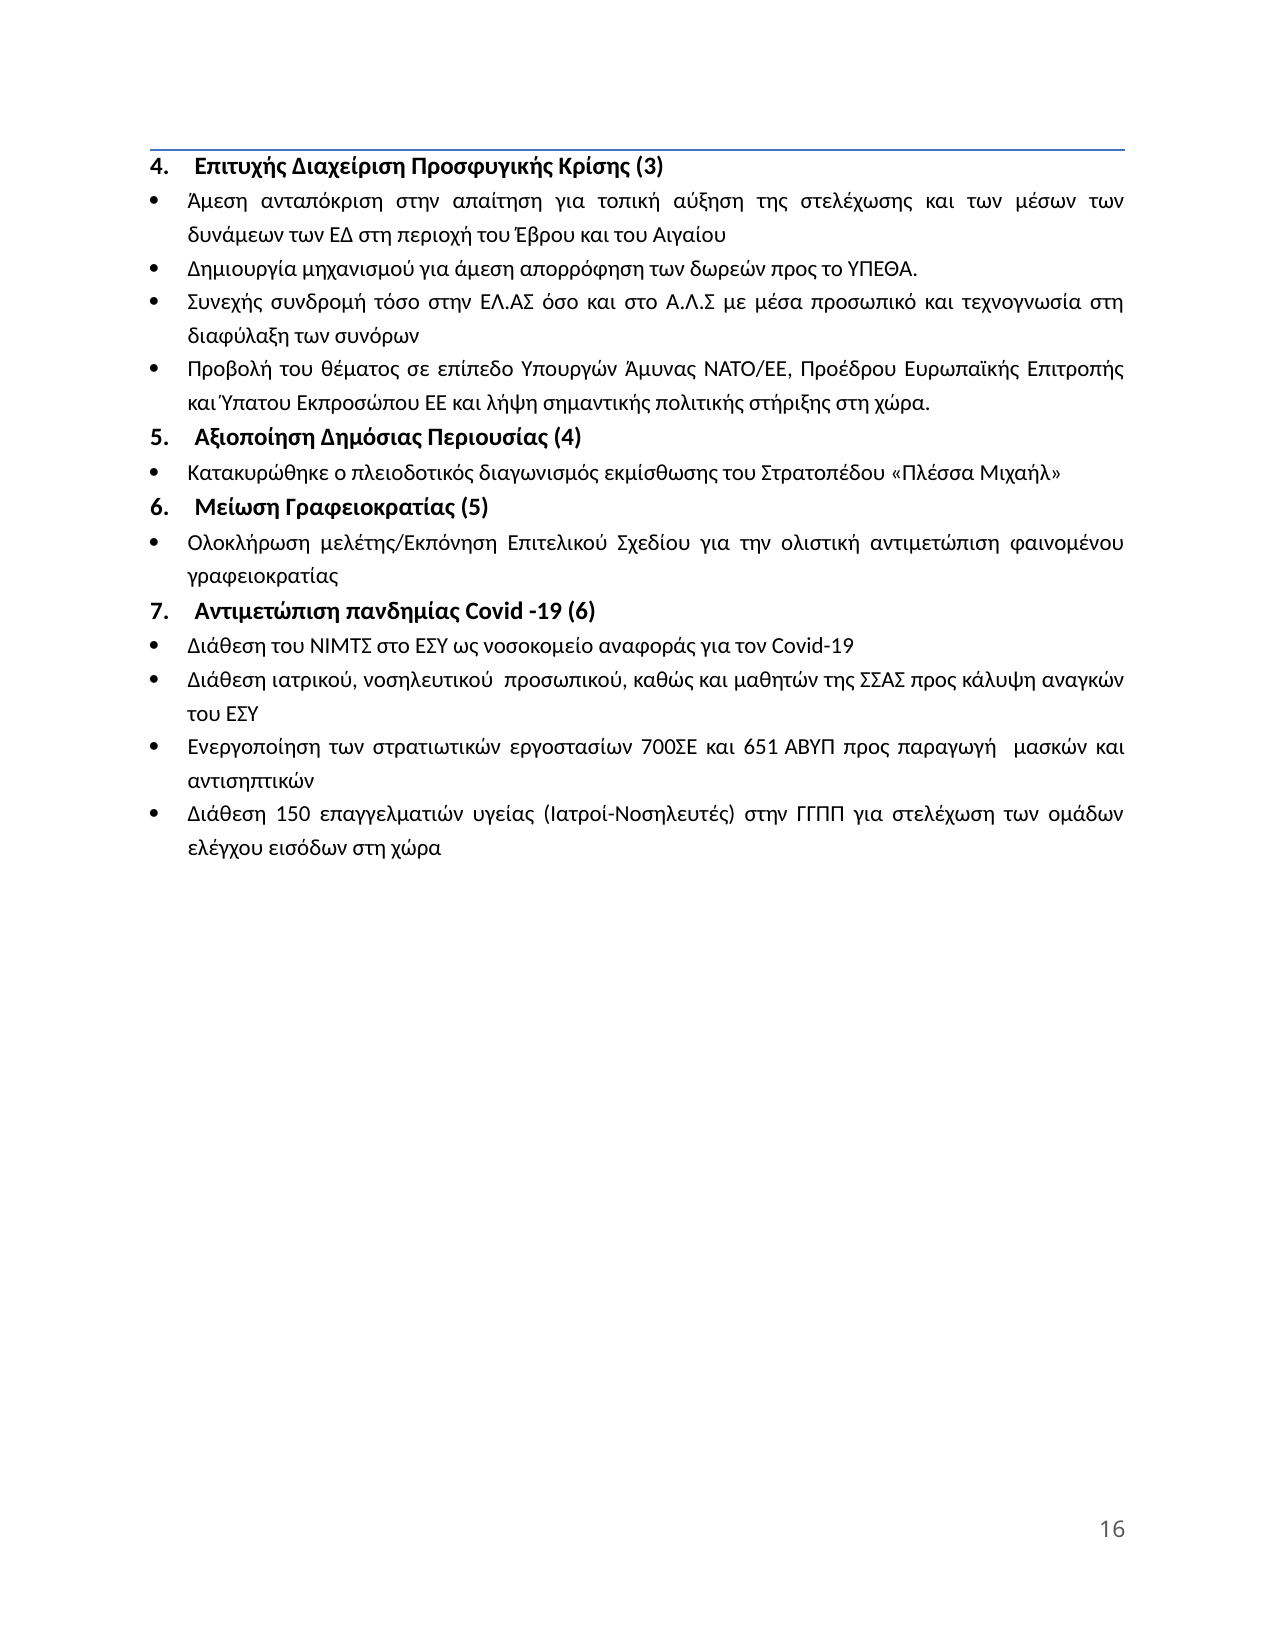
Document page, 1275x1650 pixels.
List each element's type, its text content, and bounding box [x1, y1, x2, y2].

list Συνεχής συνδρομή τόσο στην ΕΛ.ΑΣ όσο και στο Α.Λ.Σ με μέσα προσωπικό και τεχνογνωσία στη διαφύλαξη των συνόρων [150, 287, 1125, 349]
list Δημιουργία μηχανισμού για άμεση απορρόφηση των δωρεών προς το ΥΠΕΘΑ. [150, 254, 1125, 282]
list Διάθεση 150 επαγγελματιών υγείας (Ιατροί-Νοσηλευτές) στην ΓΓΠΠ για στελέχωση των ομάδων ελέγχου εισόδων στη χώρα [150, 799, 1125, 861]
list Επιτυχής Διαχείριση Προσφυγικής Κρίσης (3) [150, 150, 1121, 181]
list Αξιοποίηση Δημόσιας Περιουσίας (4) [150, 421, 1121, 452]
list Προβολή του θέματος σε επίπεδο Υπουργών Άμυνας ΝΑΤΟ/ΕΕ, Προέδρου Ευρωπαϊκής Επιτροπής και Ύπατου Εκπροσώπου ΕΕ και λήψη σημαντικής πολιτικής στήριξης στη χώρα. [150, 354, 1125, 416]
list Διάθεση του ΝΙΜΤΣ στο ΕΣΥ ως νοσοκομείο αναφοράς για τον Covid-19 [150, 632, 1125, 660]
list Αντιμετώπιση πανδημίας Covid -19 (6) [150, 595, 1121, 626]
list Κατακυρώθηκε ο πλειοδοτικός διαγωνισμός εκμίσθωσης του Στρατοπέδου «Πλέσσα Μιχαήλ» [150, 458, 1125, 486]
list Ενεργοποίηση των στρατιωτικών εργοστασίων 700ΣΕ και 651 ΑΒΥΠ προς παραγωγή μασκών και αντισηπτικών [150, 732, 1125, 794]
list Διάθεση ιατρικού, νοσηλευτικού προσωπικού, καθώς και μαθητών της ΣΣΑΣ προς κάλυψη αναγκών του ΕΣΥ [150, 665, 1125, 727]
list Μείωση Γραφειοκρατίας (5) [150, 491, 1121, 522]
list Άμεση ανταπόκριση στην απαίτηση για τοπική αύξηση της στελέχωσης και των μέσων των δυνάμεων των ΕΔ στη περιοχή του Έβρου και του Αιγαίου [150, 187, 1125, 248]
list Ολοκλήρωση μελέτης/Εκπόνηση Επιτελικού Σχεδίου για την ολιστική αντιμετώπιση φαινομένου γραφειοκρατίας [150, 528, 1125, 589]
